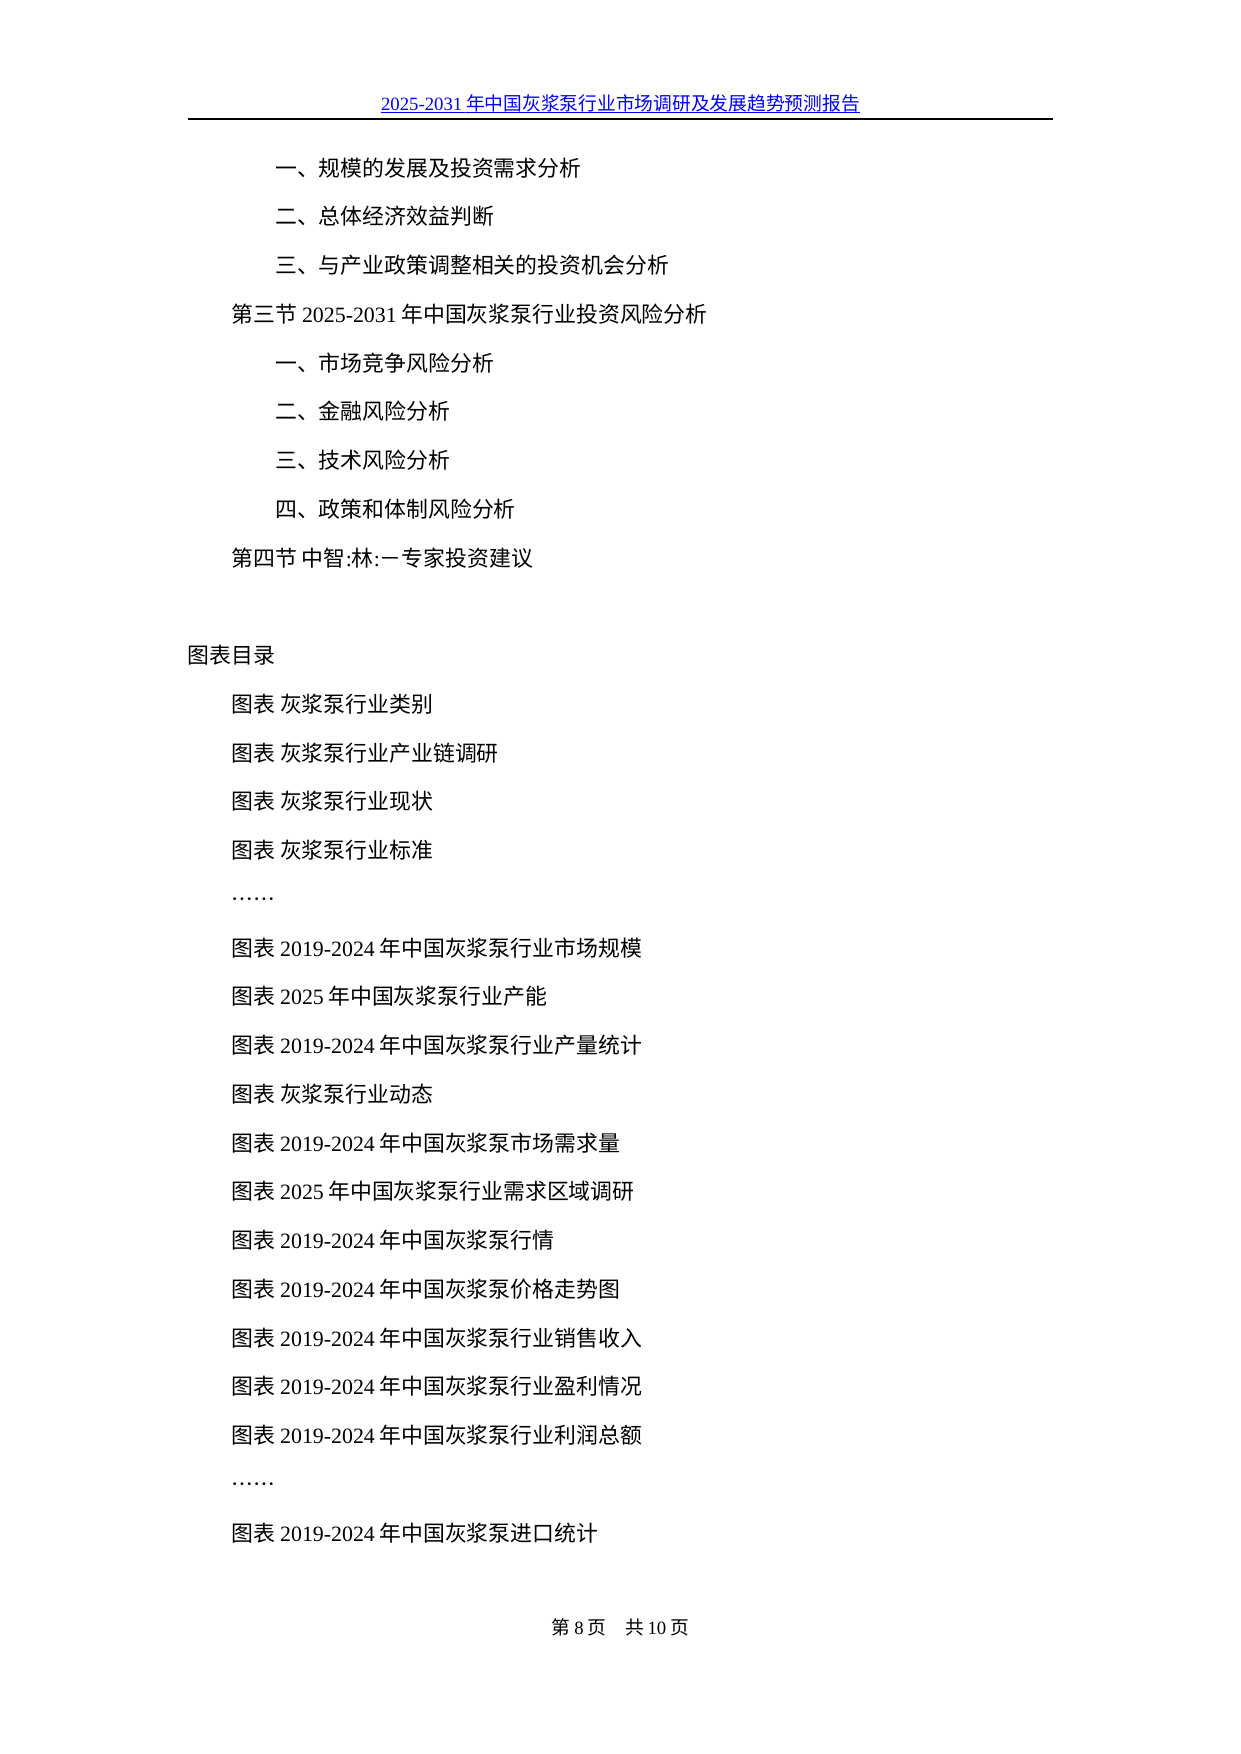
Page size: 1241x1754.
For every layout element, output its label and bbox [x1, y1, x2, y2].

text [187, 150, 1053, 1548]
